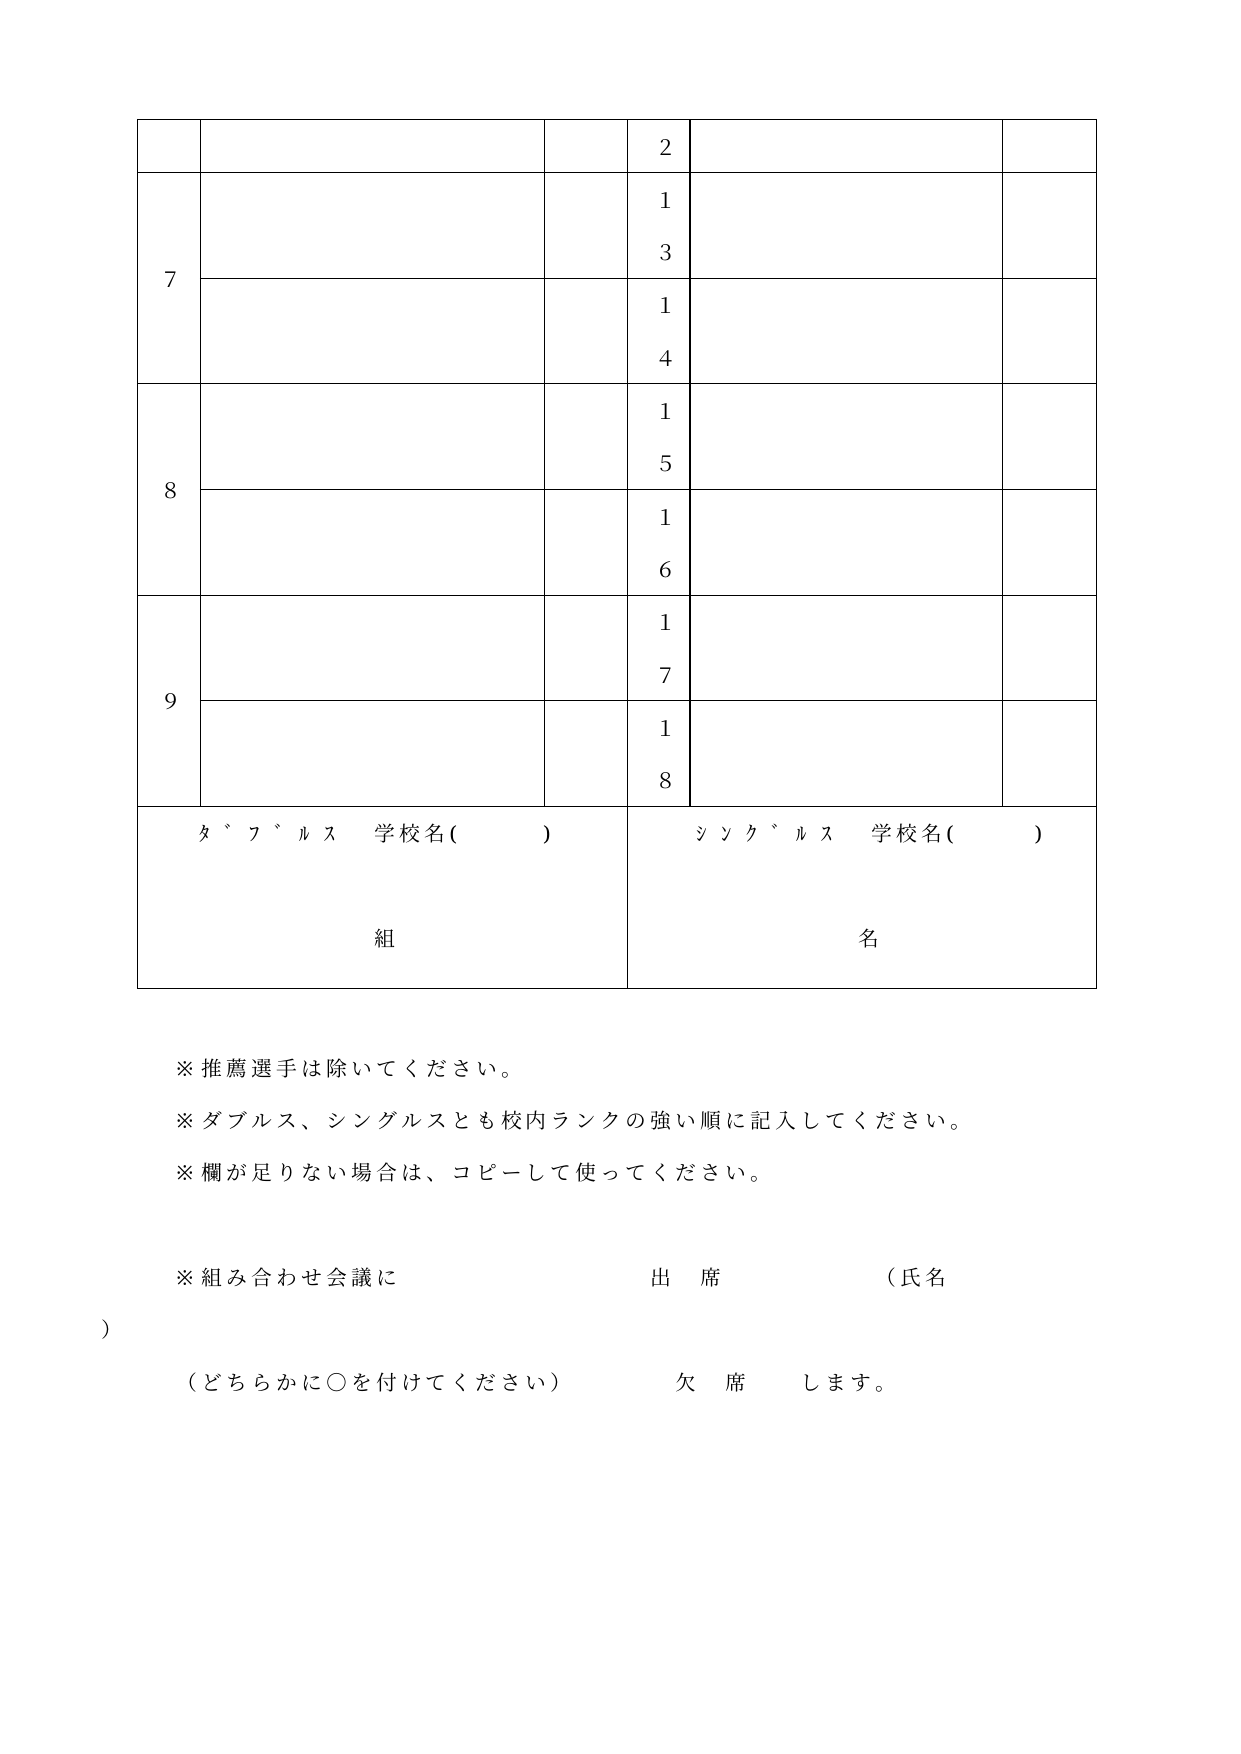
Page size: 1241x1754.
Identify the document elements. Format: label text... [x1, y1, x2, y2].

table_cell [545, 701, 627, 806]
table_cell [1003, 279, 1096, 383]
table_cell [691, 384, 1002, 489]
table_cell ８ [138, 384, 200, 594]
table_cell [201, 490, 544, 594]
table_cell [545, 120, 627, 172]
table_cell [545, 173, 627, 278]
table_cell [1003, 490, 1096, 594]
table_cell ９ [138, 596, 200, 806]
table_cell [545, 279, 627, 383]
table_cell [691, 701, 1002, 806]
table_cell [691, 120, 1002, 172]
table_cell [545, 384, 627, 489]
table_cell [1003, 596, 1096, 700]
table_cell [201, 384, 544, 489]
table_cell [1003, 173, 1096, 278]
table_cell １５ [628, 384, 689, 489]
table_cell ７ [138, 173, 200, 383]
table_cell [1003, 120, 1096, 172]
table_cell [691, 279, 1002, 383]
table_cell １８ [628, 701, 689, 806]
table_cell １３ [628, 173, 689, 278]
table_cell ｼﾝｸﾞﾙｽ 学校名( ) 名 [628, 807, 1096, 988]
table_cell [691, 490, 1002, 594]
table_cell [201, 596, 544, 700]
table_cell [691, 596, 1002, 700]
table_cell １７ [628, 596, 689, 700]
table_cell １６ [628, 490, 689, 594]
table_cell [1003, 384, 1096, 489]
text ※ 欄が足りない場合は、コピーして使ってください。 [101, 1146, 1151, 1198]
table_cell １２ [628, 120, 689, 172]
text ※ 組み合わせ会議に 出 席 （氏名 ） [101, 1250, 1151, 1355]
table_cell [691, 173, 1002, 278]
text （どちらかに○を付けてください） 欠 席 します。 [101, 1355, 1151, 1407]
table_cell [545, 596, 627, 700]
text ※ ダブルス、シングルスとも校内ランクの強い順に記入してください。 [101, 1093, 1151, 1146]
table_cell ﾀﾞﾌﾞﾙｽ 学校名( ) 組 [138, 807, 627, 988]
table_cell [201, 120, 544, 172]
table_cell [201, 279, 544, 383]
table_cell [201, 701, 544, 806]
table_cell [1003, 701, 1096, 806]
table_cell １４ [628, 279, 689, 383]
table_cell [201, 173, 544, 278]
text ※ 推薦選手は除いてください。 [101, 1041, 1151, 1093]
table_cell [545, 490, 627, 594]
